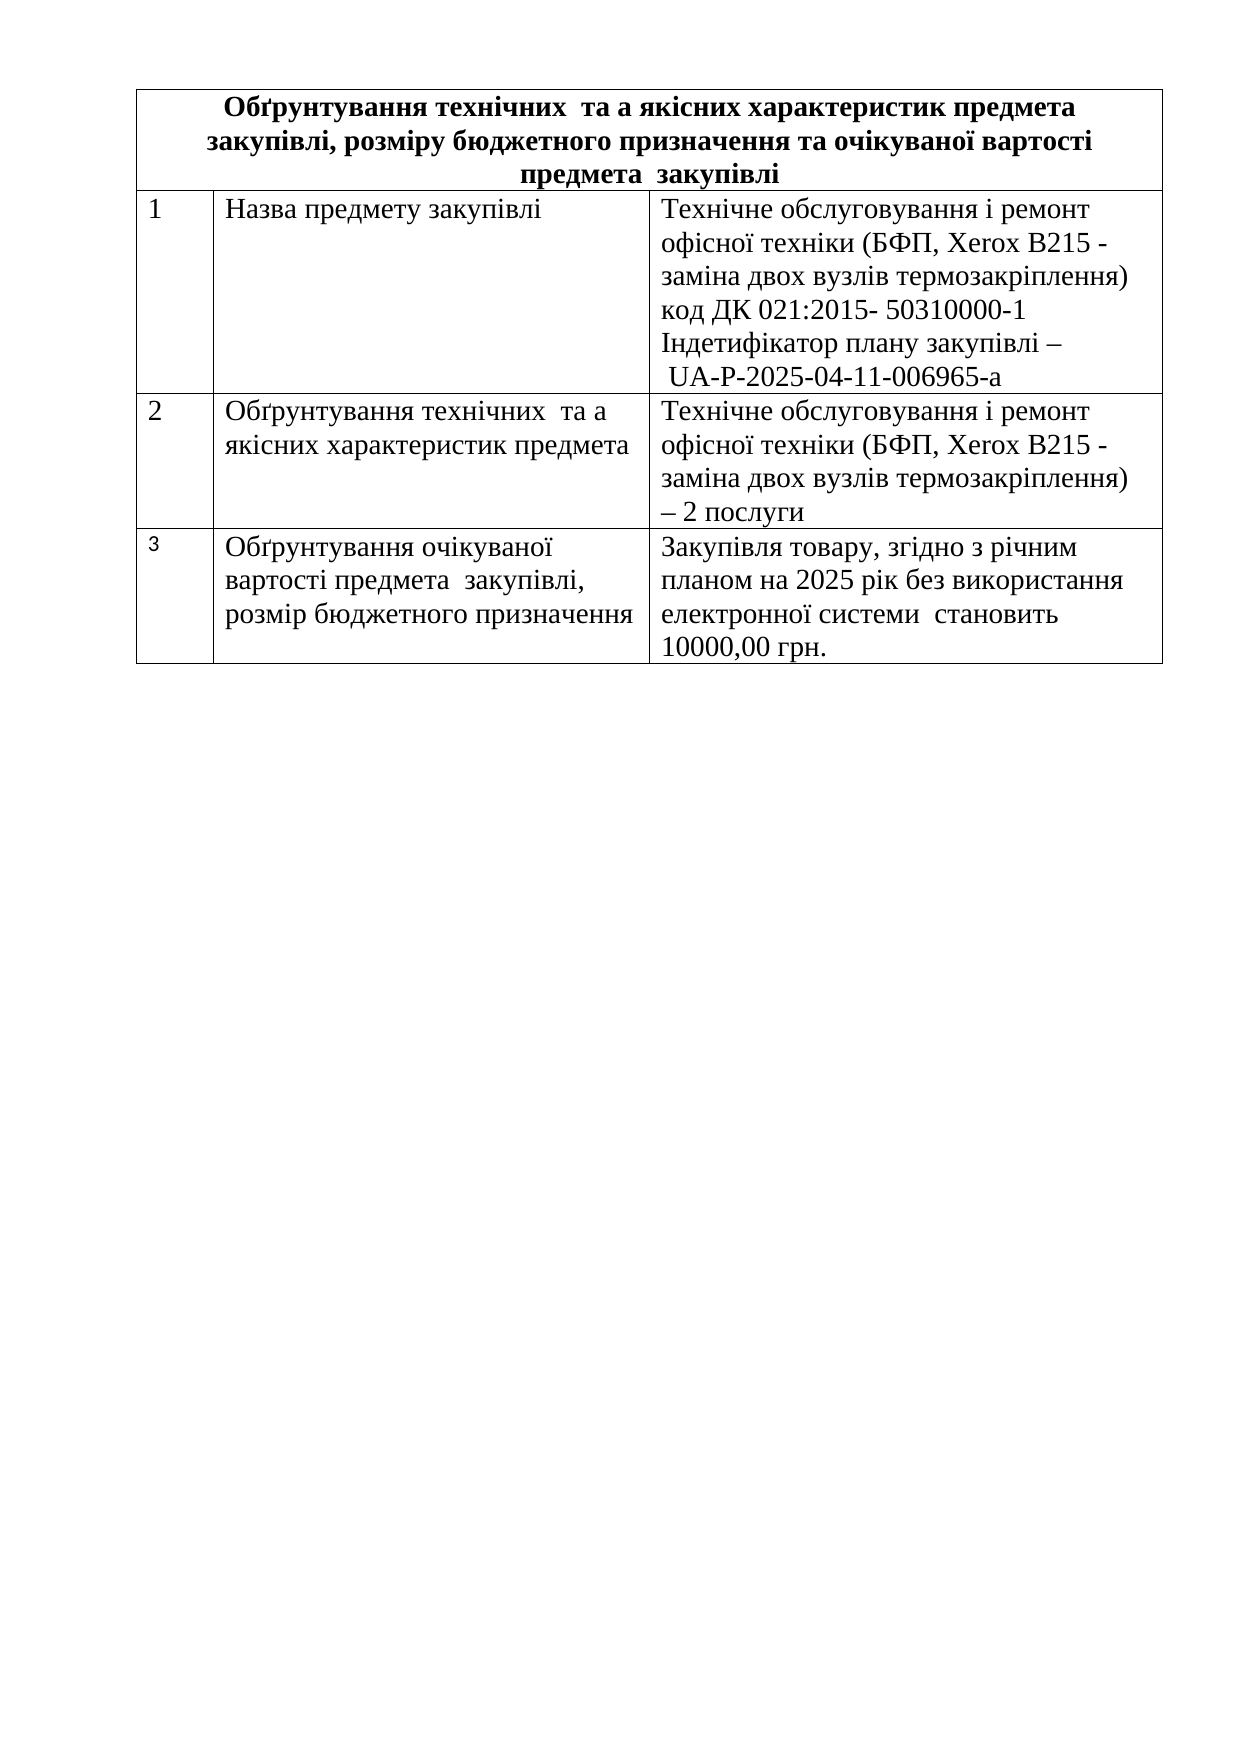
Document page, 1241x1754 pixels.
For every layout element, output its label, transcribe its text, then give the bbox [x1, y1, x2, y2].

table_cell 3 [137, 529, 213, 663]
table_cell Закупівля товару, згідно з річним планом на 2025 рік без використання електронної системи становить 10000,00 грн. [650, 529, 1162, 663]
table_cell 1 [137, 191, 213, 392]
table_cell Обґрунтування технічних та а якісних характеристик предмета [214, 394, 649, 528]
table_header Обґрунтування технічних та а якісних характеристик предмета закупівлі, розміру бюджетного призначення та очікуваної вартості предмета закупівлі [137, 90, 1162, 190]
table_cell Обґрунтування очікуваної вартості предмета закупівлі, розмір бюджетного призначення [214, 529, 649, 663]
table_cell Технічне обслуговування і ремонт офісної техніки (БФП, Xerox B215 - заміна двох вузлів термозакріплення) – 2 послуги [650, 394, 1162, 528]
table_cell Назва предмету закупівлі [214, 191, 649, 392]
table_cell Технічне обслуговування і ремонт офісної техніки (БФП, Xerox B215 - заміна двох вузлів термозакріплення) код ДК 021:2015- 50310000-1 Індетифікатор плану закупівлі – UA-P-2025-04-11-006965-a [650, 191, 1162, 392]
table_cell 2 [137, 394, 213, 528]
